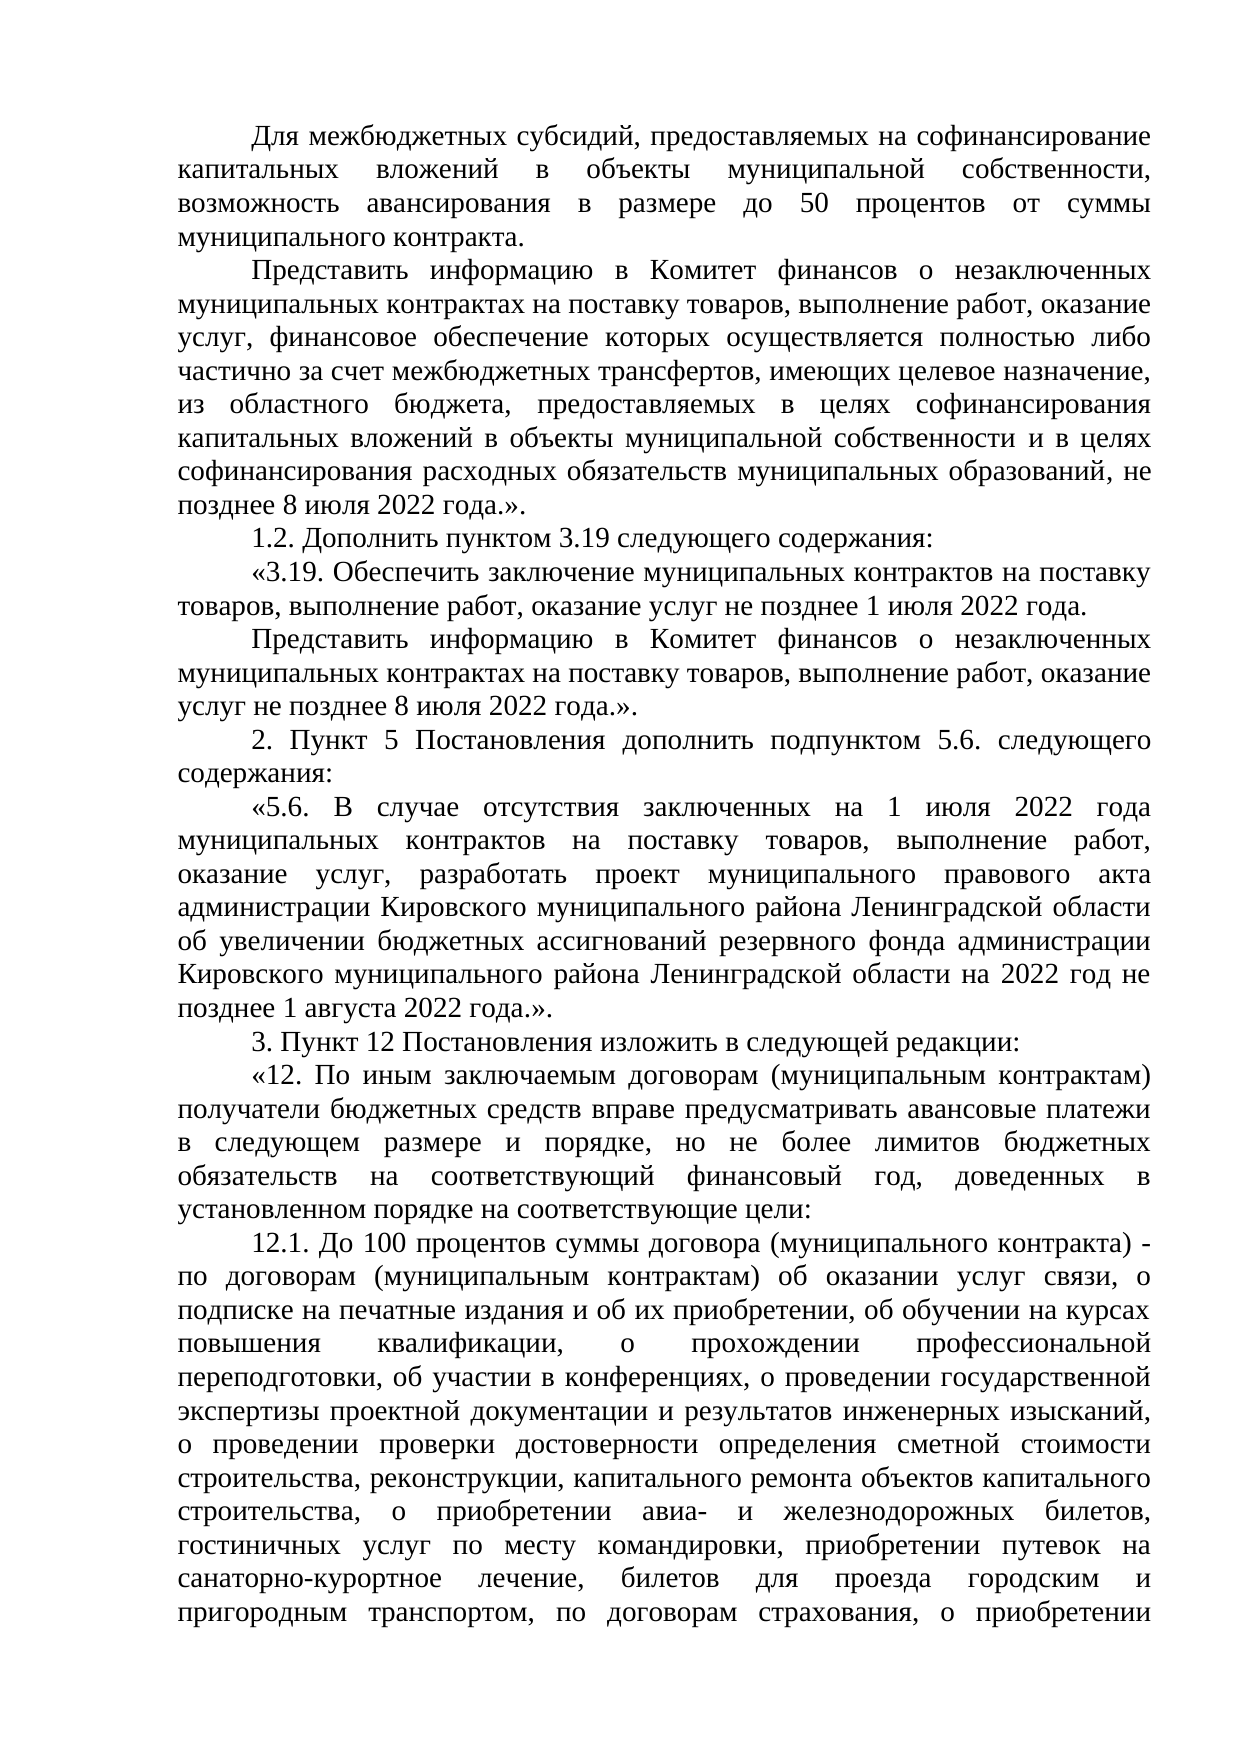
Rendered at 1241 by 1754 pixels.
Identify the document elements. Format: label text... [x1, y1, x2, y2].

text «5.6. В случае отсутствия заключенных на 1 июля 2022 года муниципальных контрактов на поставку товаров, выполнение работ, оказание услуг, разработать проект муниципального правового акта администрации Кировского муниципального района Ленинградской области об увеличении бюджетных ассигнований резервного фонда администрации Кировского муниципального района Ленинградской области на 2022 год не позднее 1 августа 2022 года.». [177, 789, 1152, 1024]
text «12. По иным заключаемым договорам (муниципальным контрактам) получатели бюджетных средств вправе предусматривать авансовые платежи в следующем размере и порядке, но не более лимитов бюджетных обязательств на соответствующий финансовый год, доведенных в установленном порядке на соответствующие цели: [177, 1057, 1152, 1225]
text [177, 1225, 1152, 1627]
text Для межбюджетных субсидий, предоставляемых на софинансирование капитальных вложений в объекты муниципальной собственности, возможность авансирования в размере до 50 процентов от суммы муниципального контракта. [177, 118, 1152, 252]
text Представить информацию в Комитет финансов о незаключенных муниципальных контрактах на поставку товаров, выполнение работ, оказание услуг, финансовое обеспечение которых осуществляется полностью либо частично за счет межбюджетных трансфертов, имеющих целевое назначение, из областного бюджета, предоставляемых в целях софинансирования капитальных вложений в объекты муниципальной собственности и в целях софинансирования расходных обязательств муниципальных образований, не позднее 8 июля 2022 года.». [177, 252, 1152, 521]
text Представить информацию в Комитет финансов о незаключенных муниципальных контрактах на поставку товаров, выполнение работ, оказание услуг не позднее 8 июля 2022 года.». [177, 621, 1152, 722]
text 3. Пункт 12 Постановления изложить в следующей редакции: [177, 1024, 1152, 1057]
text «3.19. Обеспечить заключение муниципальных контрактов на поставку товаров, выполнение работ, оказание услуг не позднее 1 июля 2022 года. [177, 554, 1152, 621]
text 1.2. Дополнить пунктом 3.19 следующего содержания: [177, 521, 1152, 554]
text 2. Пункт 5 Постановления дополнить подпунктом 5.6. следующего содержания: [177, 722, 1152, 789]
